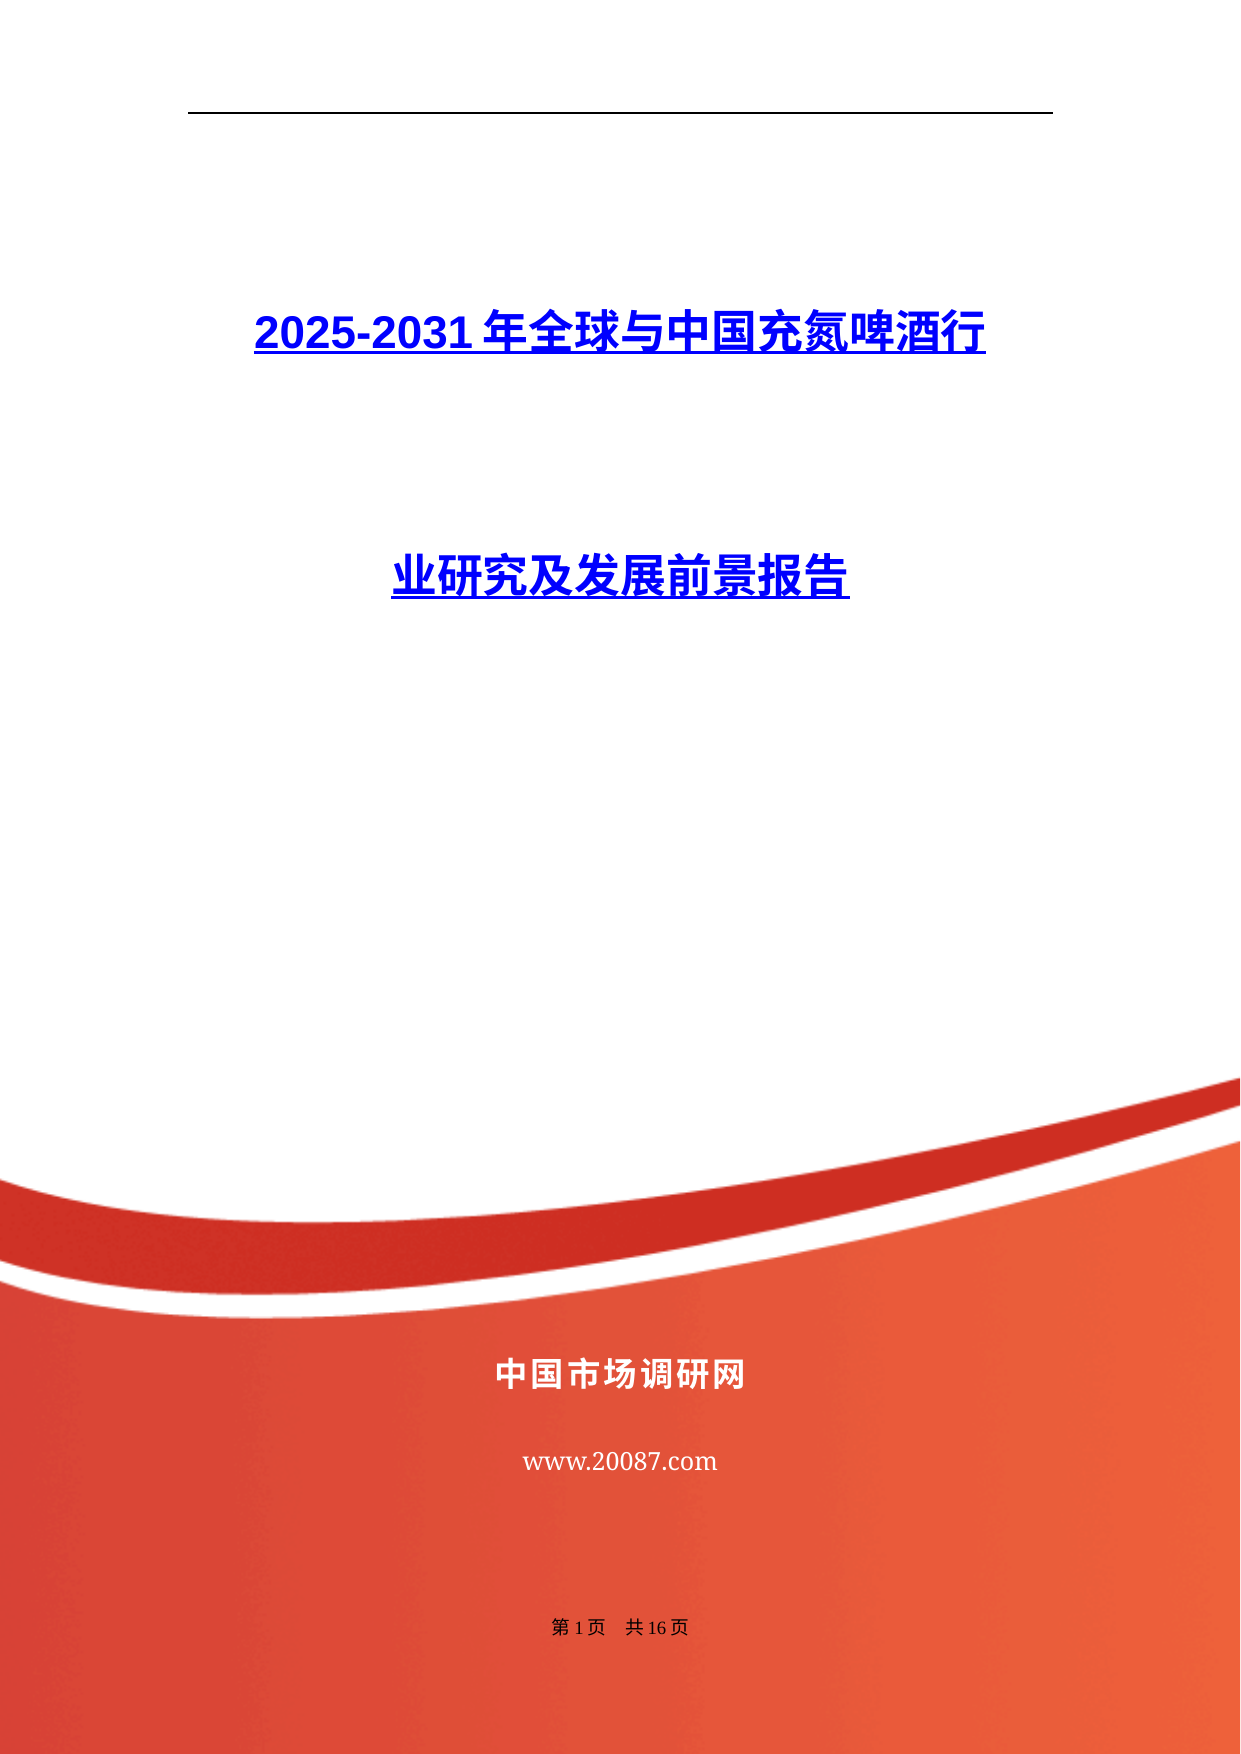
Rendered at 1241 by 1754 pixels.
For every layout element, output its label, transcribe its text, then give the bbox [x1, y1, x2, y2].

subtitle 中国市场调研网 [187, 1339, 1053, 1404]
text www.20087.com [187, 1428, 1053, 1493]
picture [0, 1006, 1241, 1754]
table_header 2025-2031年全球与中国充氮啤酒行业研究及发展前景报告 [188, 207, 1053, 773]
